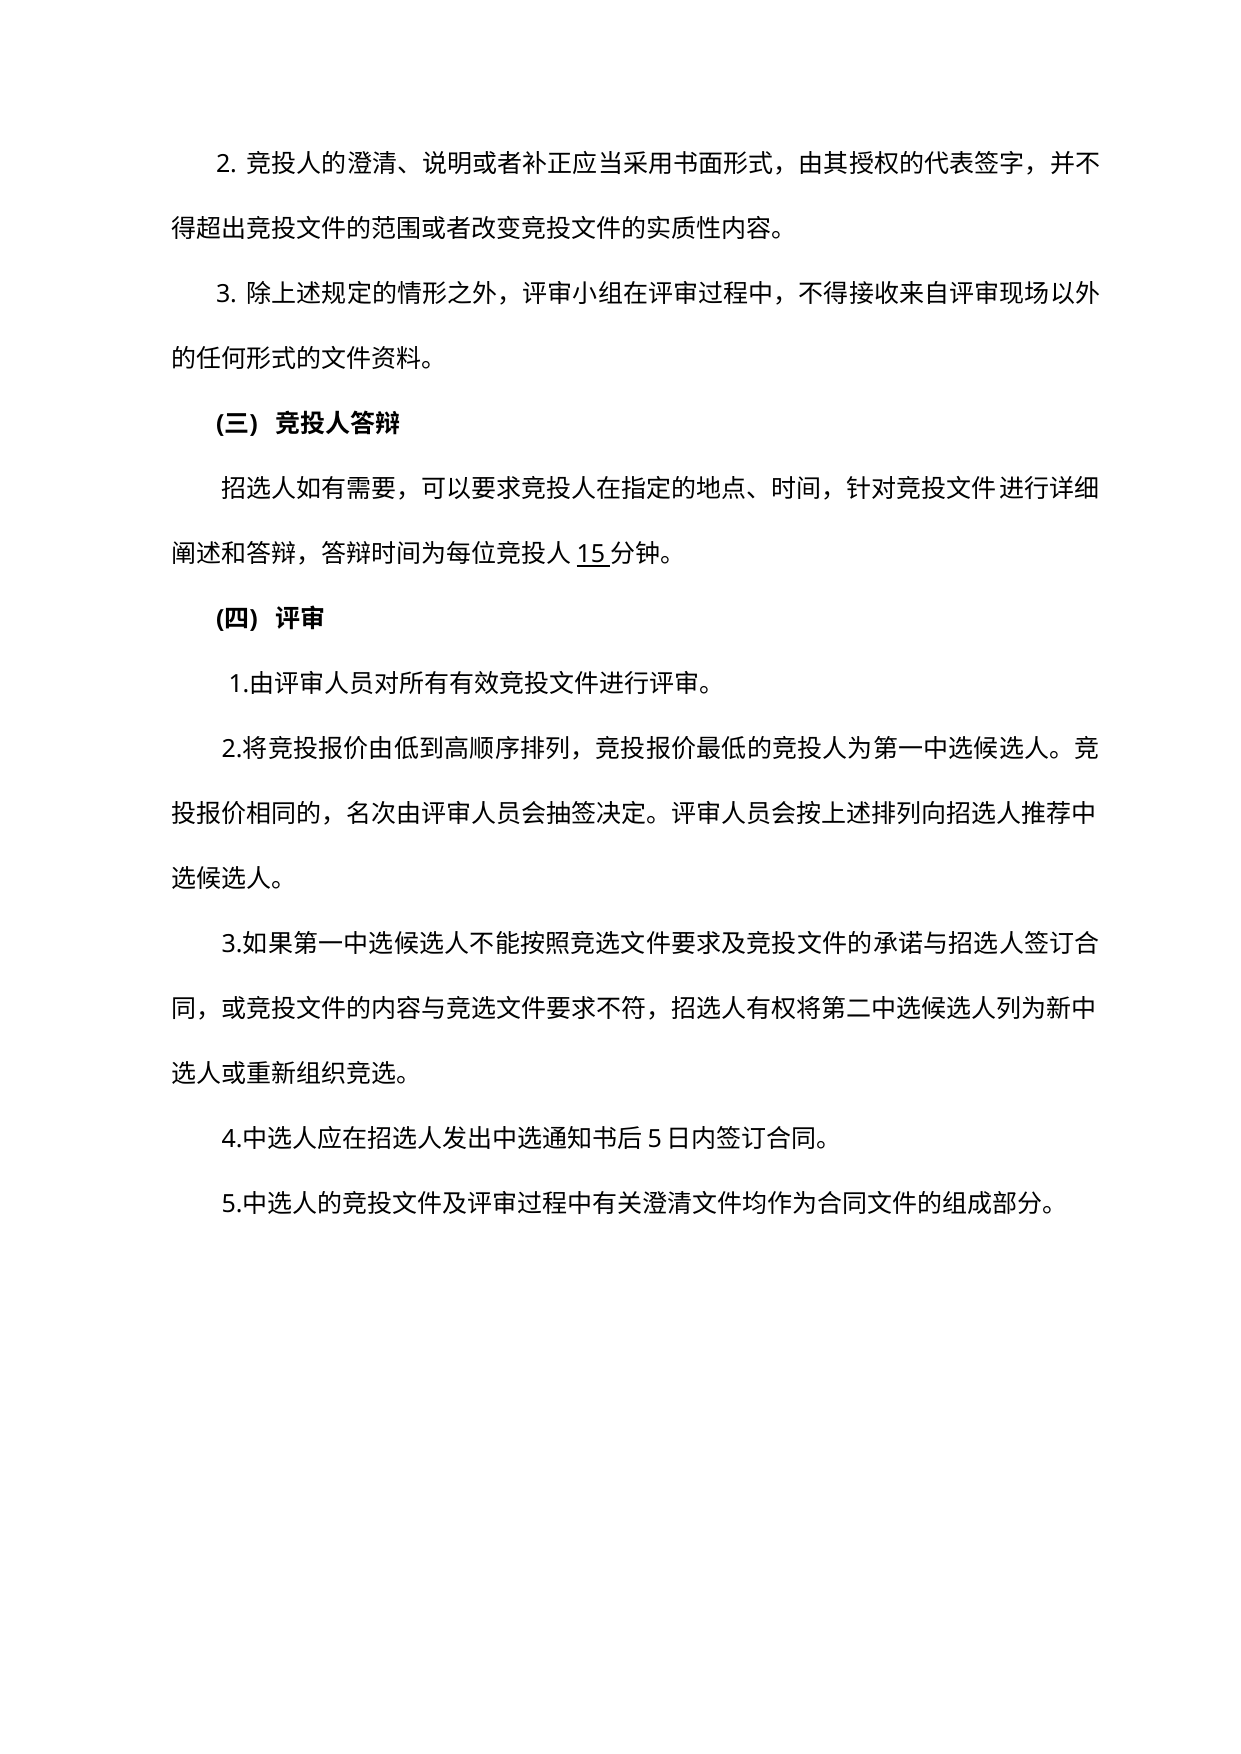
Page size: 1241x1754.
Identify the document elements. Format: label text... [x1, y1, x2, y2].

text 招选人如有需要，可以要求竞投人在指定的地点、时间，针对竞投文件进行详细阐述和答辩，答辩时间为每位竞投人15分钟。 [171, 454, 1100, 584]
list 除上述规定的情形之外，评审小组在评审过程中，不得接收来自评审现场以外的任何形式的文件资料。 [171, 259, 1100, 389]
text 5.中选人的竞投文件及评审过程中有关澄清文件均作为合同文件的组成部分。 [171, 1169, 1100, 1234]
list 竞投人答辩 [171, 389, 1100, 454]
text 1.由评审人员对所有有效竞投文件进行评审。 [216, 649, 1100, 714]
list 评审 [171, 584, 1100, 649]
text 4.中选人应在招选人发出中选通知书后5日内签订合同。 [171, 1104, 1100, 1169]
text 2.将竞投报价由低到高顺序排列，竞投报价最低的竞投人为第一中选候选人。竞投报价相同的，名次由评审人员会抽签决定。评审人员会按上述排列向招选人推荐中选候选人。 [171, 714, 1100, 909]
text 3.如果第一中选候选人不能按照竞选文件要求及竞投文件的承诺与招选人签订合同，或竞投文件的内容与竞选文件要求不符，招选人有权将第二中选候选人列为新中选人或重新组织竞选。 [171, 909, 1100, 1104]
list 竞投人的澄清、说明或者补正应当采用书面形式，由其授权的代表签字，并不得超出竞投文件的范围或者改变竞投文件的实质性内容。 [171, 129, 1100, 259]
